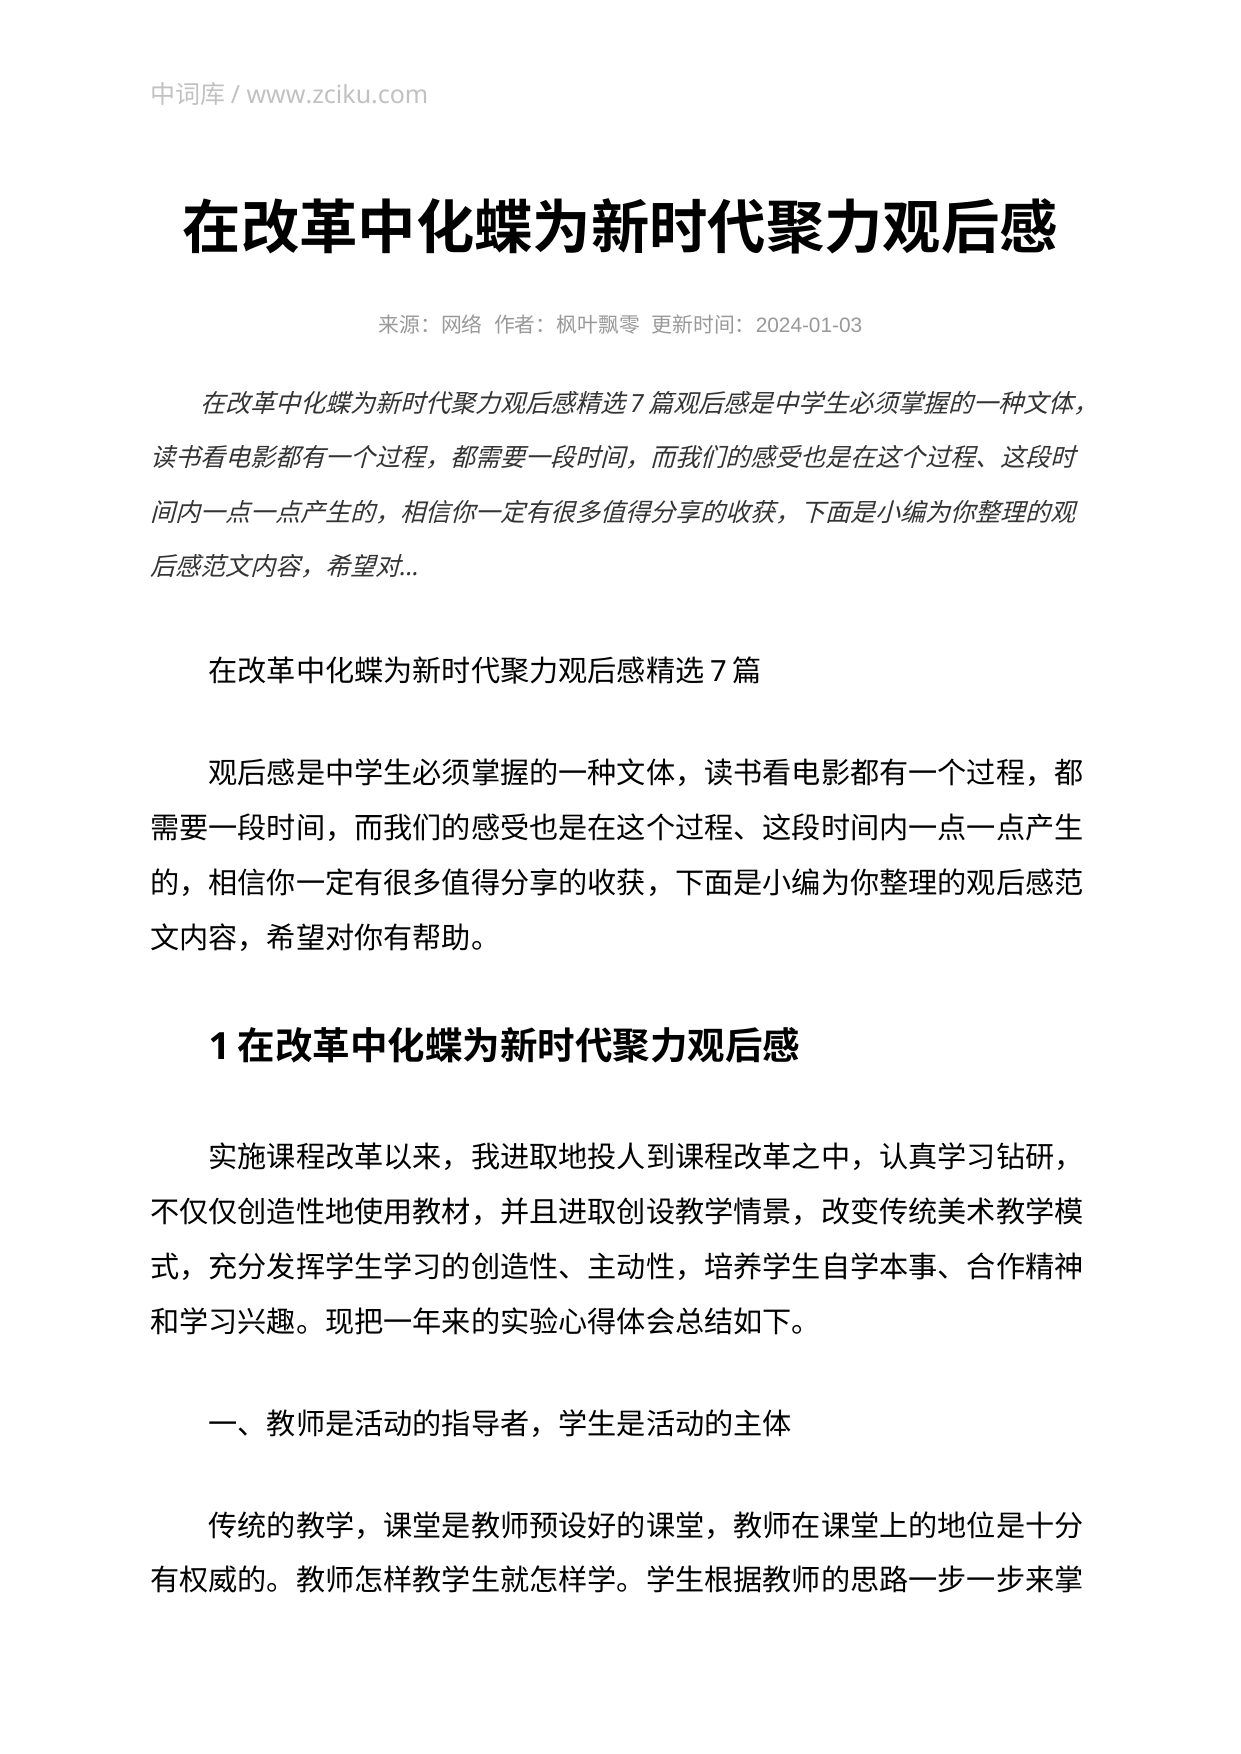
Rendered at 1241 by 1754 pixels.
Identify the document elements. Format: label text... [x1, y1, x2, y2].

text 在改革中化蝶为新时代聚力观后感精选7篇 [150, 648, 1090, 690]
text 在改革中化蝶为新时代聚力观后感精选7篇观后感是中学生必须掌握的一种文体，读书看电影都有一个过程，都需要一段时间，而我们的感受也是在这个过程、这段时间内一点一点产生的，相信你一定有很多值得分享的收获，下面是小编为你整理的观后感范文内容，希望对... [150, 383, 1090, 583]
text 实施课程改革以来，我进取地投人到课程改革之中，认真学习钻研，不仅仅创造性地使用教材，并且进取创设教学情景，改变传统美术教学模式，充分发挥学生学习的创造性、主动性，培养学生自学本事、合作精神和学习兴趣。现把一年来的实验心得体会总结如下。 [150, 1134, 1090, 1341]
text 1在改革中化蝶为新时代聚力观后感 [150, 1016, 1090, 1071]
text 观后感是中学生必须掌握的一种文体，读书看电影都有一个过程，都需要一段时间，而我们的感受也是在这个过程、这段时间内一点一点产生的，相信你一定有很多值得分享的收获，下面是小编为你整理的观后感范文内容，希望对你有帮助。 [150, 750, 1090, 957]
text 一、教师是活动的指导者，学生是活动的主体 [150, 1400, 1090, 1443]
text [150, 1502, 1090, 1599]
text 来源：网络 作者：枫叶飘零 更新时间：2024-01-03 [150, 313, 1090, 337]
subtitle 在改革中化蝶为新时代聚力观后感 [150, 181, 1090, 266]
